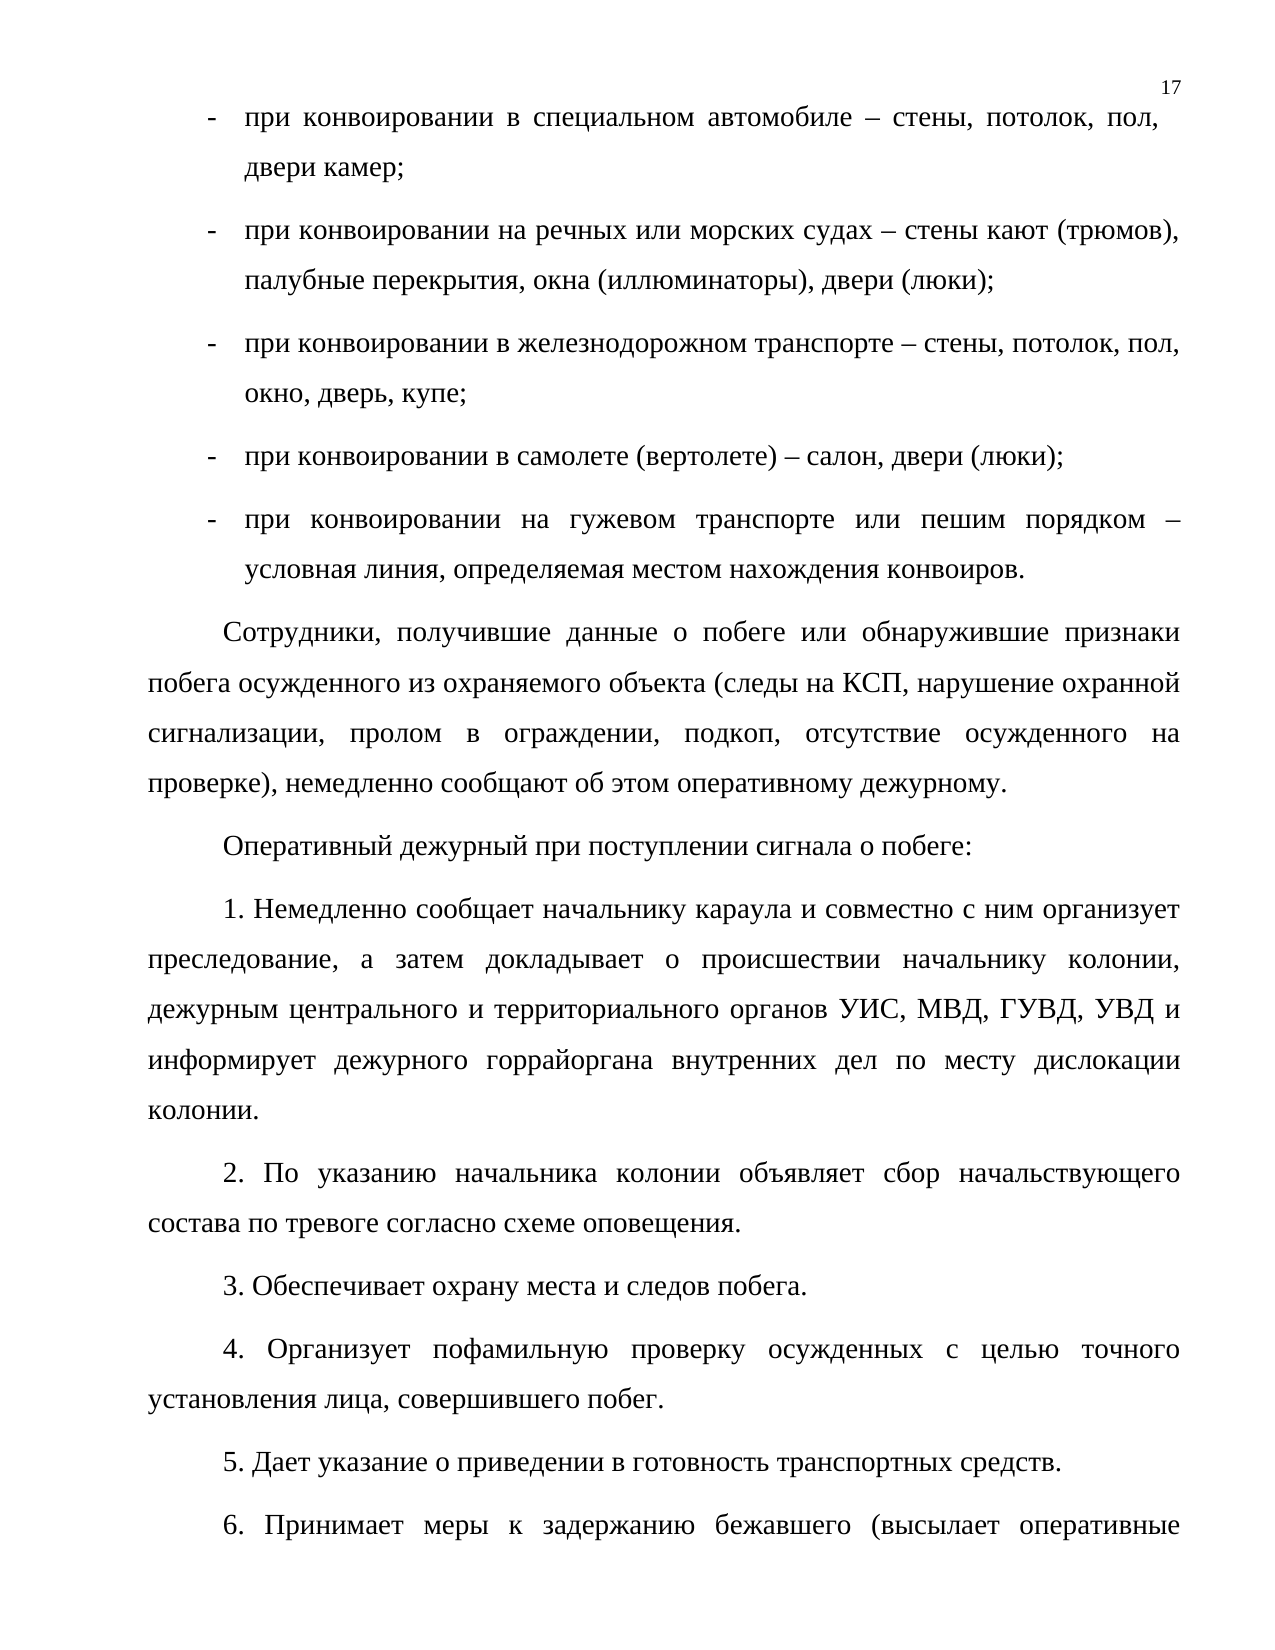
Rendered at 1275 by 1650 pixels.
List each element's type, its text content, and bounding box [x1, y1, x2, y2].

list при конвоировании в специальном автомобиле – стены, потолок, пол, двери камер; [207, 99, 1181, 183]
list при конвоировании на речных или морских судах – стены кают (трюмов), палубные перекрытия, окна (иллюминаторы), двери (люки); [207, 212, 1181, 296]
list при конвоировании в железнодорожном транспорте – стены, потолок, пол, окно, дверь, купе; [207, 325, 1181, 409]
text 4. Организует пофамильную проверку осужденных с целью точного установления лица, совершившего побег. [148, 1331, 1181, 1415]
text 2. По указанию начальника колонии объявляет сбор начальствующего состава по тревоге согласно схеме оповещения. [148, 1155, 1181, 1239]
text Оперативный дежурный при поступлении сигнала о побеге: [148, 828, 1181, 862]
text 3. Обеспечивает охрану места и следов побега. [148, 1268, 1181, 1302]
list при конвоировании в самолете (вертолете) – салон, двери (люки); [207, 438, 1181, 472]
text 1. Немедленно сообщает начальнику караула и совместно с ним организует преследование, а затем докладывает о происшествии начальнику колонии, дежурным центрального и территориального органов УИС, МВД, ГУВД, УВД и информирует дежурного горрайоргана внутренних дел по месту дислокации колонии. [148, 891, 1181, 1126]
text Сотрудники, получившие данные о побеге или обнаружившие признаки побега осужденного из охраняемого объекта (следы на КСП, нарушение охранной сигнализации, пролом в ограждении, подкоп, отсутствие осужденного на проверке), немедленно сообщают об этом оперативному дежурному. [148, 614, 1181, 799]
list при конвоировании на гужевом транспорте или пешим порядком – условная линия, определяемая местом нахождения конвоиров. [207, 501, 1181, 585]
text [148, 1507, 1181, 1540]
text 5. Дает указание о приведении в готовность транспортных средств. [148, 1444, 1181, 1478]
